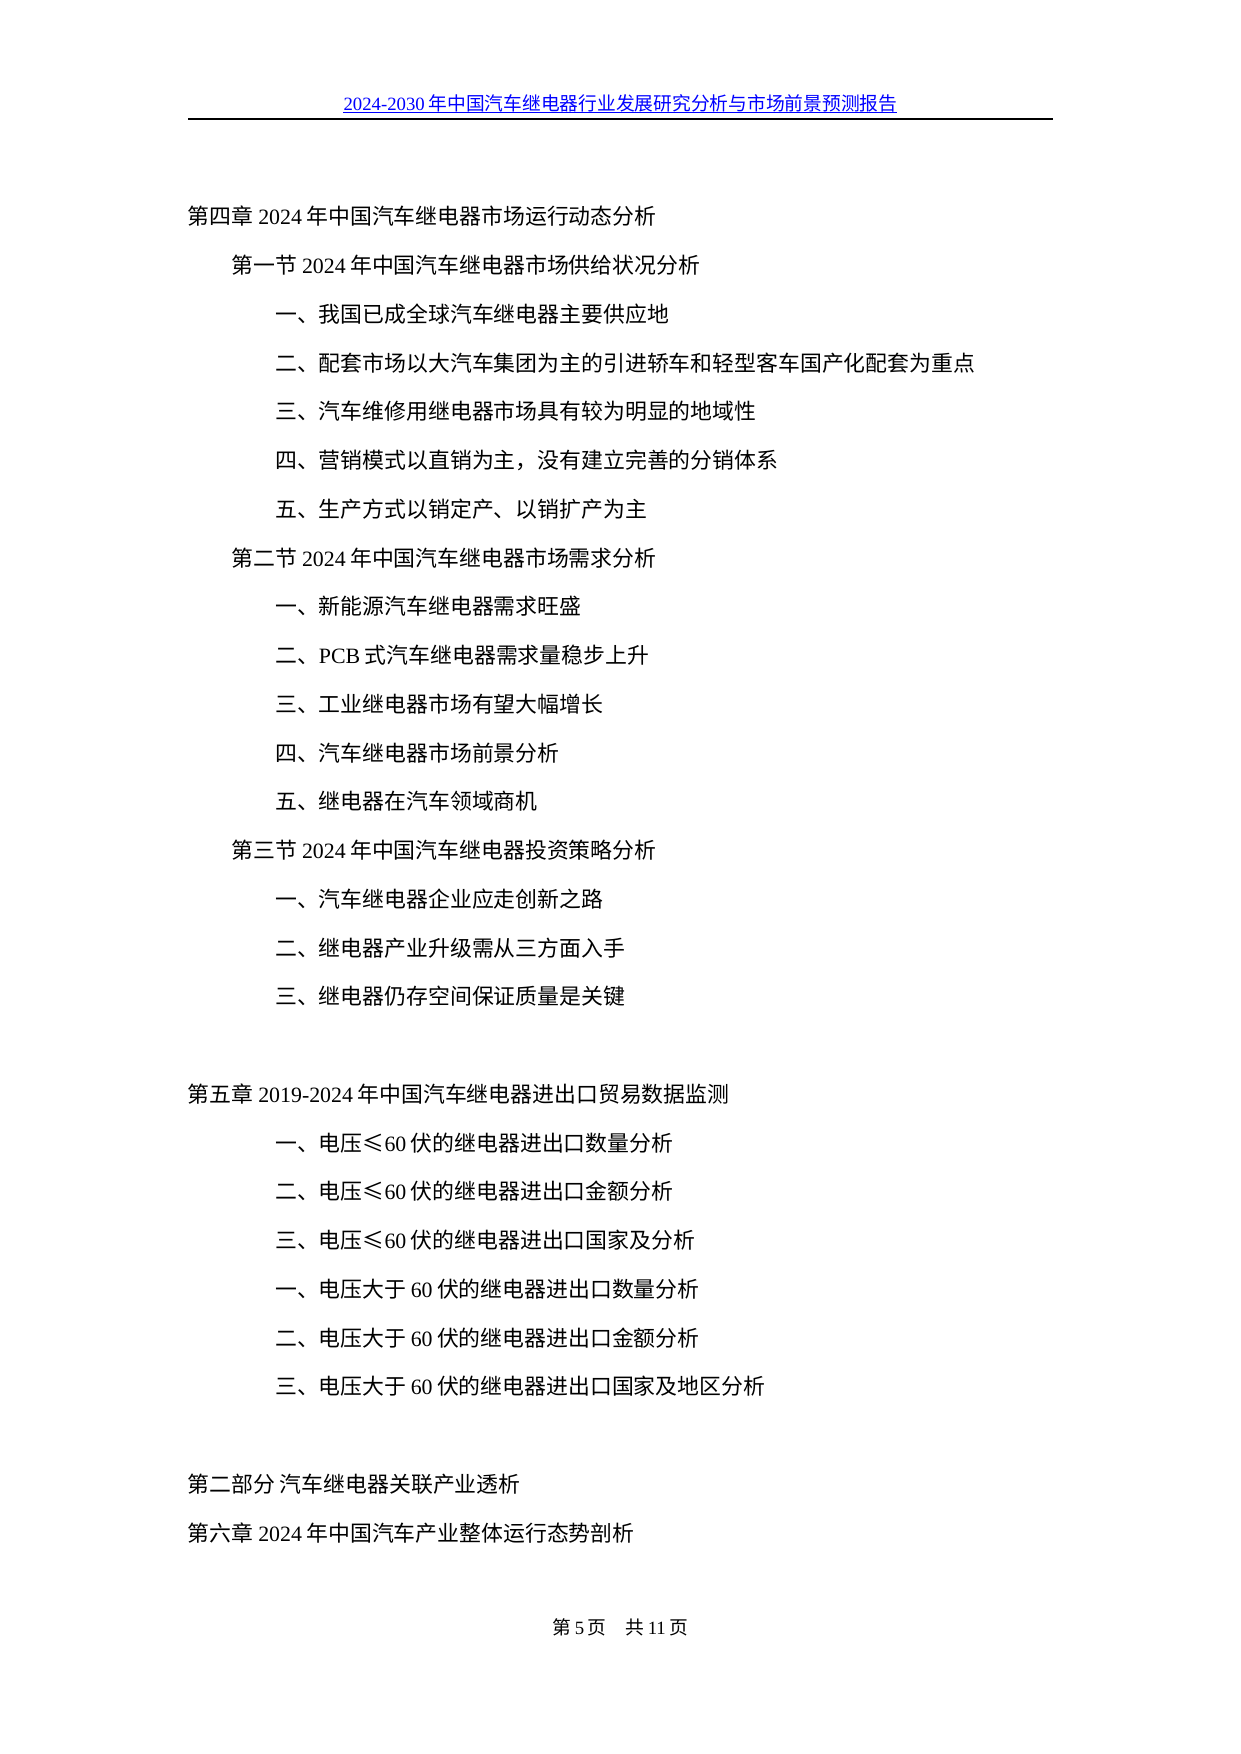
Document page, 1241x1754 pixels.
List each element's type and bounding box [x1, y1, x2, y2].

text [187, 150, 1053, 1548]
